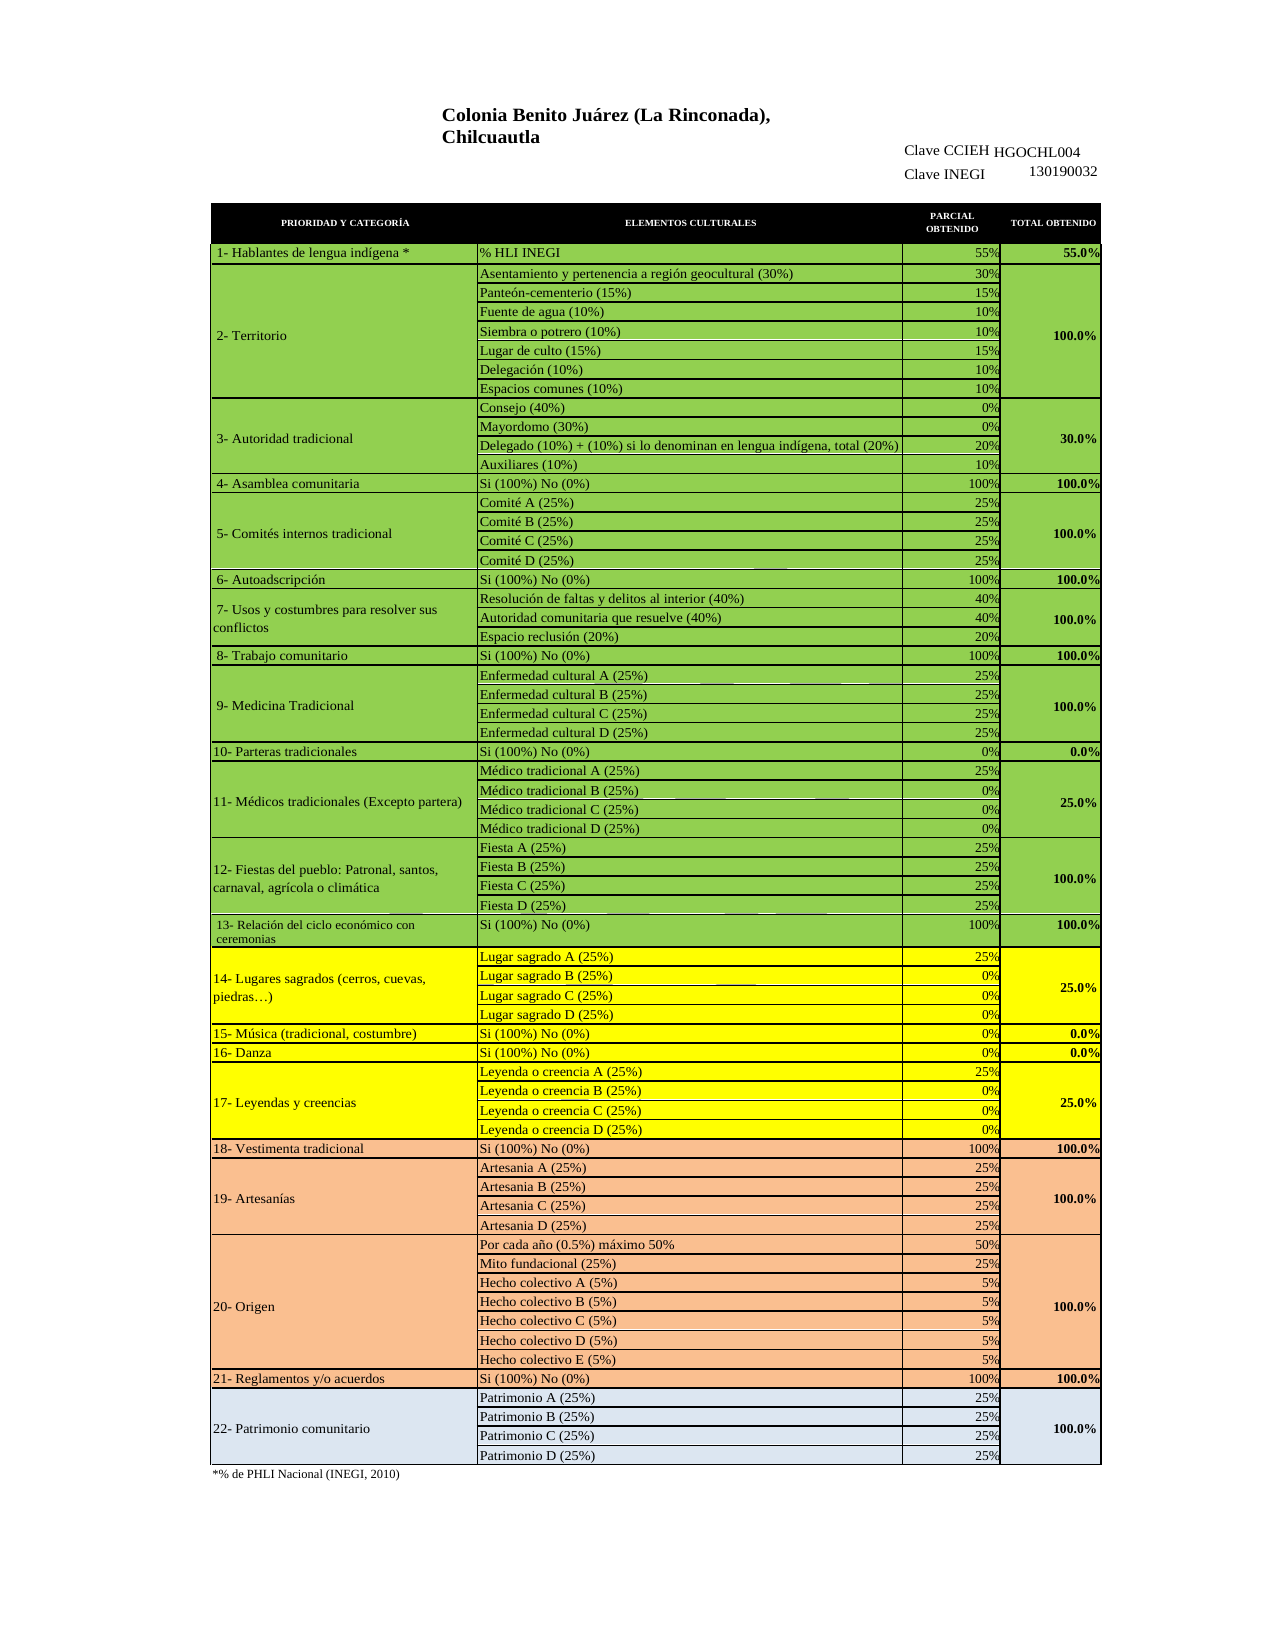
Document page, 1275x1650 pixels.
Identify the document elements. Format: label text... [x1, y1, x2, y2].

table_cell 25% [903, 1446, 999, 1464]
table_cell 100.0% [1001, 493, 1100, 568]
table_cell 0% [903, 1025, 999, 1042]
table_cell 20% [903, 628, 999, 645]
table_cell 5- Comités internos tradicional [211, 493, 477, 568]
table_cell Artesania C (25%) [478, 1197, 902, 1214]
table_cell Artesania A (25%) [478, 1159, 902, 1176]
table_cell 25% [903, 1389, 999, 1406]
table_cell 25% [903, 1159, 999, 1176]
table_cell 5% [903, 1293, 999, 1310]
table_cell 0% [903, 819, 999, 837]
table_cell 25% [903, 532, 999, 549]
table_cell Lugar sagrado B (25%) [478, 967, 902, 984]
table_cell Médico tradicional C (25%) [478, 800, 902, 818]
table_cell 100.0% [1001, 474, 1100, 492]
table_cell Espacio reclusión (20%) [478, 628, 902, 645]
table_cell 25% [903, 1178, 999, 1195]
table_cell 30% [903, 265, 999, 282]
table_cell Patrimonio A (25%) [478, 1389, 902, 1406]
table_cell 25% [903, 877, 999, 894]
text Colonia Benito Juárez (La Rinconada), Chilcuautla [442, 104, 869, 147]
table_cell 10% [903, 303, 999, 320]
table_cell 6- Autoadscripción [211, 570, 477, 588]
table_cell 11- Médicos tradicionales (Excepto partera) [211, 761, 477, 837]
table_cell Leyenda o creencia A (25%) [478, 1063, 902, 1080]
table_cell 1- Hablantes de lengua indígena * [211, 244, 477, 263]
table_cell 100.0% [1001, 589, 1100, 645]
table_cell Lugar sagrado A (25%) [478, 948, 902, 965]
table_cell 9- Medicina Tradicional [211, 665, 477, 741]
table_cell 0.0% [1001, 1025, 1100, 1042]
table_cell 4- Asamblea comunitaria [211, 474, 477, 492]
table_cell Hecho colectivo E (5%) [478, 1350, 902, 1368]
table_cell Hecho colectivo A (5%) [478, 1274, 902, 1291]
table_cell Comité B (25%) [478, 513, 902, 530]
table_cell 25% [903, 1197, 999, 1214]
table_cell 5% [903, 1312, 999, 1329]
table_cell Médico tradicional B (25%) [478, 781, 902, 798]
table_cell 0% [903, 781, 999, 798]
table_cell 25% [903, 723, 999, 741]
table_cell 0.0% [1001, 743, 1100, 760]
table_cell 3- Autoridad tradicional [211, 398, 477, 473]
table_cell 100.0% [1001, 1140, 1100, 1157]
table_cell Artesania D (25%) [478, 1216, 902, 1234]
table_cell Si (100%) No (0%) [478, 1025, 902, 1042]
table_cell Siembra o potrero (10%) [478, 322, 902, 339]
table_cell 55% [903, 244, 999, 263]
table_cell 25% [903, 858, 999, 875]
table_cell 10% [903, 455, 999, 473]
table_cell 0% [903, 1082, 999, 1099]
table_cell Enfermedad cultural B (25%) [478, 685, 902, 703]
table_header ELEMENTOS CULTURALES [477, 203, 902, 244]
table_cell 25% [903, 1408, 999, 1425]
table_cell Lugar sagrado D (25%) [478, 1005, 902, 1023]
table_cell 25% [903, 1427, 999, 1444]
table_cell Auxiliares (10%) [478, 455, 902, 473]
table_cell Comité A (25%) [478, 493, 902, 511]
table_cell 20- Origen [211, 1235, 477, 1368]
table_cell Artesania B (25%) [478, 1178, 902, 1195]
table_cell Fiesta C (25%) [478, 877, 902, 894]
table_cell 25% [903, 762, 999, 779]
table_cell Comité C (25%) [478, 532, 902, 549]
table_cell 8- Trabajo comunitario [211, 646, 477, 664]
table_cell 25.0% [1001, 762, 1100, 837]
table_cell 40% [903, 589, 999, 607]
table_cell 0% [903, 743, 999, 760]
table_cell Si (100%) No (0%) [478, 915, 902, 946]
table_cell Si (100%) No (0%) [478, 1044, 902, 1061]
table_cell 0% [903, 986, 999, 1004]
table_cell Delegado (10%) + (10%) si lo denominan en lengua indígena, total (20%) [478, 437, 902, 453]
table_cell 2- Territorio [211, 264, 477, 397]
table_cell Fuente de agua (10%) [478, 303, 902, 320]
table_cell Fiesta B (25%) [478, 858, 902, 875]
table_cell Leyenda o creencia C (25%) [478, 1101, 902, 1119]
table_cell Espacios comunes (10%) [478, 380, 902, 397]
table_cell Resolución de faltas y delitos al interior (40%) [478, 589, 902, 607]
table_cell 0% [903, 1120, 999, 1138]
table_cell Mito fundacional (25%) [478, 1255, 902, 1272]
table_cell Enfermedad cultural D (25%) [478, 723, 902, 741]
table_cell 30.0% [1001, 399, 1100, 473]
table_cell 0% [903, 1005, 999, 1023]
table_cell Enfermedad cultural A (25%) [478, 666, 902, 683]
table_cell 0% [903, 967, 999, 984]
table_cell Panteón-cementerio (15%) [478, 284, 902, 301]
table_cell 25% [903, 948, 999, 965]
table_cell 10% [903, 322, 999, 339]
text Clave CCIEH HGOCHL004 Clave INEGI 130190032 [904, 142, 1098, 182]
table_cell 100.0% [1001, 647, 1100, 664]
table_cell 25.0% [1001, 948, 1100, 1023]
table_cell 25% [903, 838, 999, 856]
table_cell 25% [903, 685, 999, 703]
table_cell 0% [903, 1044, 999, 1061]
table_cell Patrimonio D (25%) [478, 1446, 902, 1464]
table_cell 0% [903, 418, 999, 435]
table_header PARCIAL OBTENIDO [902, 203, 1000, 244]
table_cell Leyenda o creencia B (25%) [478, 1082, 902, 1099]
table_cell 100.0% [1001, 1370, 1100, 1387]
table_cell 17- Leyendas y creencias [211, 1062, 477, 1138]
table_cell 15% [903, 341, 999, 359]
table_cell 100.0% [1001, 570, 1100, 588]
table_cell Consejo (40%) [478, 399, 902, 416]
table_cell 50% [903, 1235, 999, 1253]
table_cell Si (100%) No (0%) [478, 743, 902, 760]
table_cell Fiesta A (25%) [478, 838, 902, 856]
table_cell Patrimonio C (25%) [478, 1427, 902, 1444]
table_cell 20% [903, 437, 999, 453]
table_cell Enfermedad cultural C (25%) [478, 704, 902, 722]
table_cell 100% [903, 570, 999, 588]
table_cell 25% [903, 551, 999, 568]
table_cell 40% [903, 608, 999, 626]
table_cell 55.0% [1001, 244, 1100, 263]
table_cell Lugar sagrado C (25%) [478, 986, 902, 1004]
table_cell 100.0% [1001, 838, 1100, 913]
table_cell Fiesta D (25%) [478, 896, 902, 913]
table_cell 21- Reglamentos y/o acuerdos [211, 1369, 477, 1387]
table_cell Lugar de culto (15%) [478, 341, 902, 359]
table_cell Asentamiento y pertenencia a región geocultural (30%) [478, 265, 902, 282]
table_cell 19- Artesanías [211, 1158, 477, 1234]
table_cell Si (100%) No (0%) [478, 570, 902, 588]
table_cell 100% [903, 474, 999, 492]
table_cell 100% [903, 1370, 999, 1387]
table_cell Hecho colectivo B (5%) [478, 1293, 902, 1310]
table_cell 0% [903, 399, 999, 416]
table_cell 0% [903, 1101, 999, 1119]
table_cell Hecho colectivo C (5%) [478, 1312, 902, 1329]
table_cell 10- Parteras tradicionales [211, 742, 477, 760]
table_cell 5% [903, 1331, 999, 1349]
table_cell 100% [903, 647, 999, 664]
table_cell 16- Danza [211, 1043, 477, 1061]
table_cell 15% [903, 284, 999, 301]
table_cell 10% [903, 380, 999, 397]
text *% de PHLI Nacional (INEGI, 2010) [212, 1467, 1275, 1481]
table_cell 5% [903, 1350, 999, 1368]
table_cell 100% [903, 915, 999, 946]
table_cell 25% [903, 513, 999, 530]
table_cell Si (100%) No (0%) [478, 1370, 902, 1387]
table_cell 25% [903, 666, 999, 683]
table_cell 7- Usos y costumbres para resolver sus conflictos [211, 589, 477, 645]
table_header TOTAL OBTENIDO [1000, 203, 1101, 244]
table_cell Mayordomo (30%) [478, 418, 902, 435]
table_cell Médico tradicional A (25%) [478, 762, 902, 779]
table_cell Patrimonio B (25%) [478, 1408, 902, 1425]
table_cell 13- Relación del ciclo económico con ceremonias [211, 915, 477, 946]
table_cell 14- Lugares sagrados (cerros, cuevas, piedras…) [211, 947, 477, 1023]
table_cell 22- Patrimonio comunitario [211, 1388, 477, 1464]
table_cell 18- Vestimenta tradicional [211, 1139, 477, 1157]
table_cell 25% [903, 493, 999, 511]
table_cell Médico tradicional D (25%) [478, 819, 902, 837]
table_cell 100% [903, 1140, 999, 1157]
table_cell 100.0% [1001, 1159, 1100, 1234]
table_cell Por cada año (0.5%) máximo 50% [478, 1235, 902, 1253]
table_cell 25.0% [1001, 1063, 1100, 1138]
table_cell 0% [903, 800, 999, 818]
table_cell 100.0% [1001, 265, 1100, 397]
table_cell Si (100%) No (0%) [478, 647, 902, 664]
table_cell Si (100%) No (0%) [478, 1140, 902, 1157]
table_cell 10% [903, 360, 999, 378]
table_cell 100.0% [1001, 1235, 1100, 1368]
table_cell 15- Música (tradicional, costumbre) [211, 1024, 477, 1042]
table_cell 100.0% [1001, 666, 1100, 741]
table_cell Hecho colectivo D (5%) [478, 1331, 902, 1349]
table_cell 100.0% [1001, 915, 1100, 946]
table_cell 25% [903, 1216, 999, 1234]
table_cell Si (100%) No (0%) [478, 474, 902, 492]
table_cell 25% [903, 704, 999, 722]
table_cell 12- Fiestas del pueblo: Patronal, santos, carnaval, agrícola o climática [211, 838, 477, 913]
table_cell Delegación (10%) [478, 360, 902, 378]
table_header PRIORIDAD Y CATEGORÍA [211, 203, 477, 244]
table_cell 25% [903, 896, 999, 913]
table_cell % HLI INEGI [478, 244, 902, 263]
table_cell 25% [903, 1063, 999, 1080]
table_cell Leyenda o creencia D (25%) [478, 1120, 902, 1138]
table_cell 0.0% [1001, 1044, 1100, 1061]
table_cell 5% [903, 1274, 999, 1291]
table_cell Autoridad comunitaria que resuelve (40%) [478, 608, 902, 626]
table_cell 25% [903, 1255, 999, 1272]
table_cell 100.0% [1001, 1389, 1100, 1464]
table_cell Comité D (25%) [478, 551, 902, 568]
